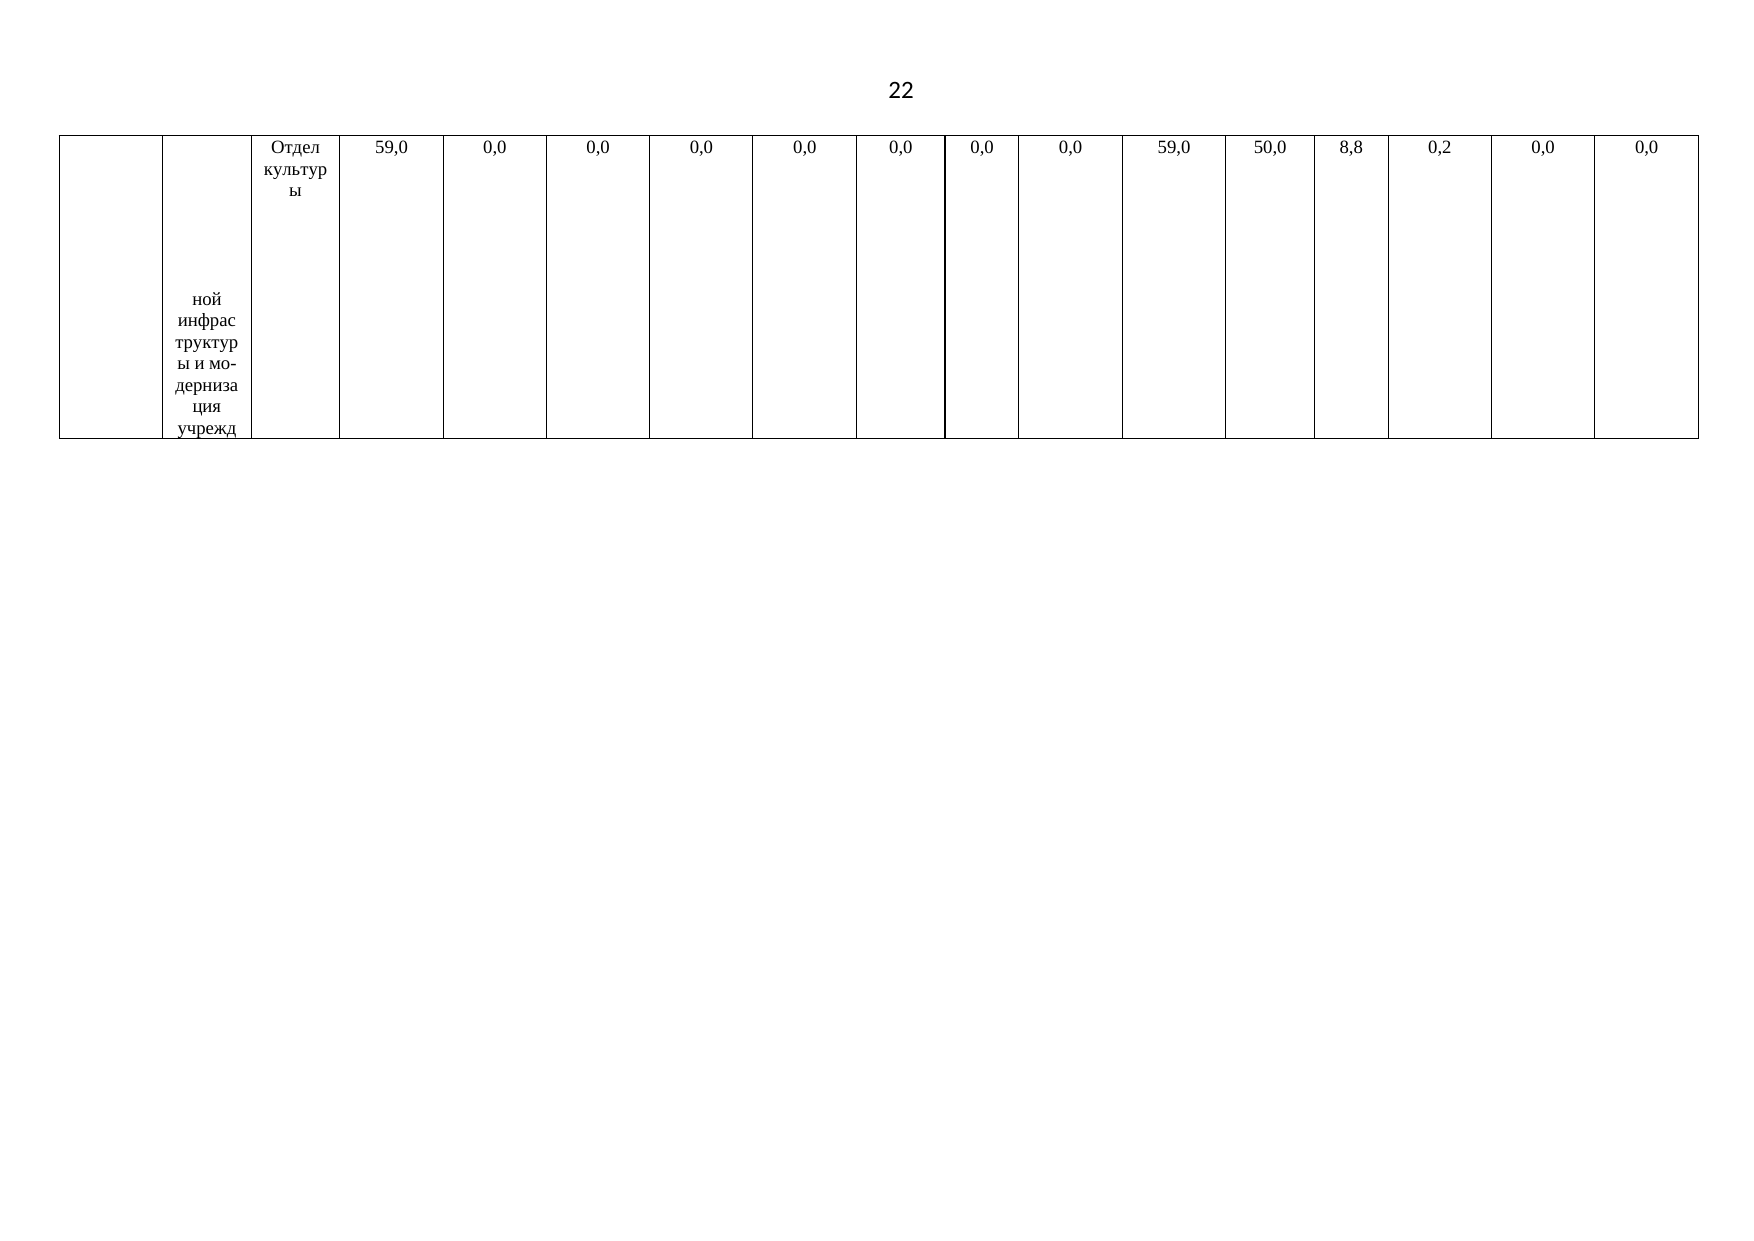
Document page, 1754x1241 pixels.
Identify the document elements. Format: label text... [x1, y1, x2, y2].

table_cell 0,0 [753, 136, 856, 438]
table_cell 0,0 [946, 136, 1018, 438]
table_cell 59,0 [340, 136, 443, 438]
table_cell Отдел культуры [252, 136, 339, 438]
table_cell 0,0 [1492, 136, 1594, 438]
table_cell 0,0 [444, 136, 546, 438]
table_cell 0,2 [1389, 136, 1491, 438]
table_cell 50,0 [1226, 136, 1314, 438]
table_cell 59,0 [1123, 136, 1225, 438]
table_cell 0,0 [650, 136, 752, 438]
table_cell 0,0 [1019, 136, 1122, 438]
table_cell 0,0 [547, 136, 649, 438]
table_cell 0,0 [857, 136, 944, 438]
table_cell 0,0 [1595, 136, 1698, 438]
table_cell 8,8 [1315, 136, 1388, 438]
